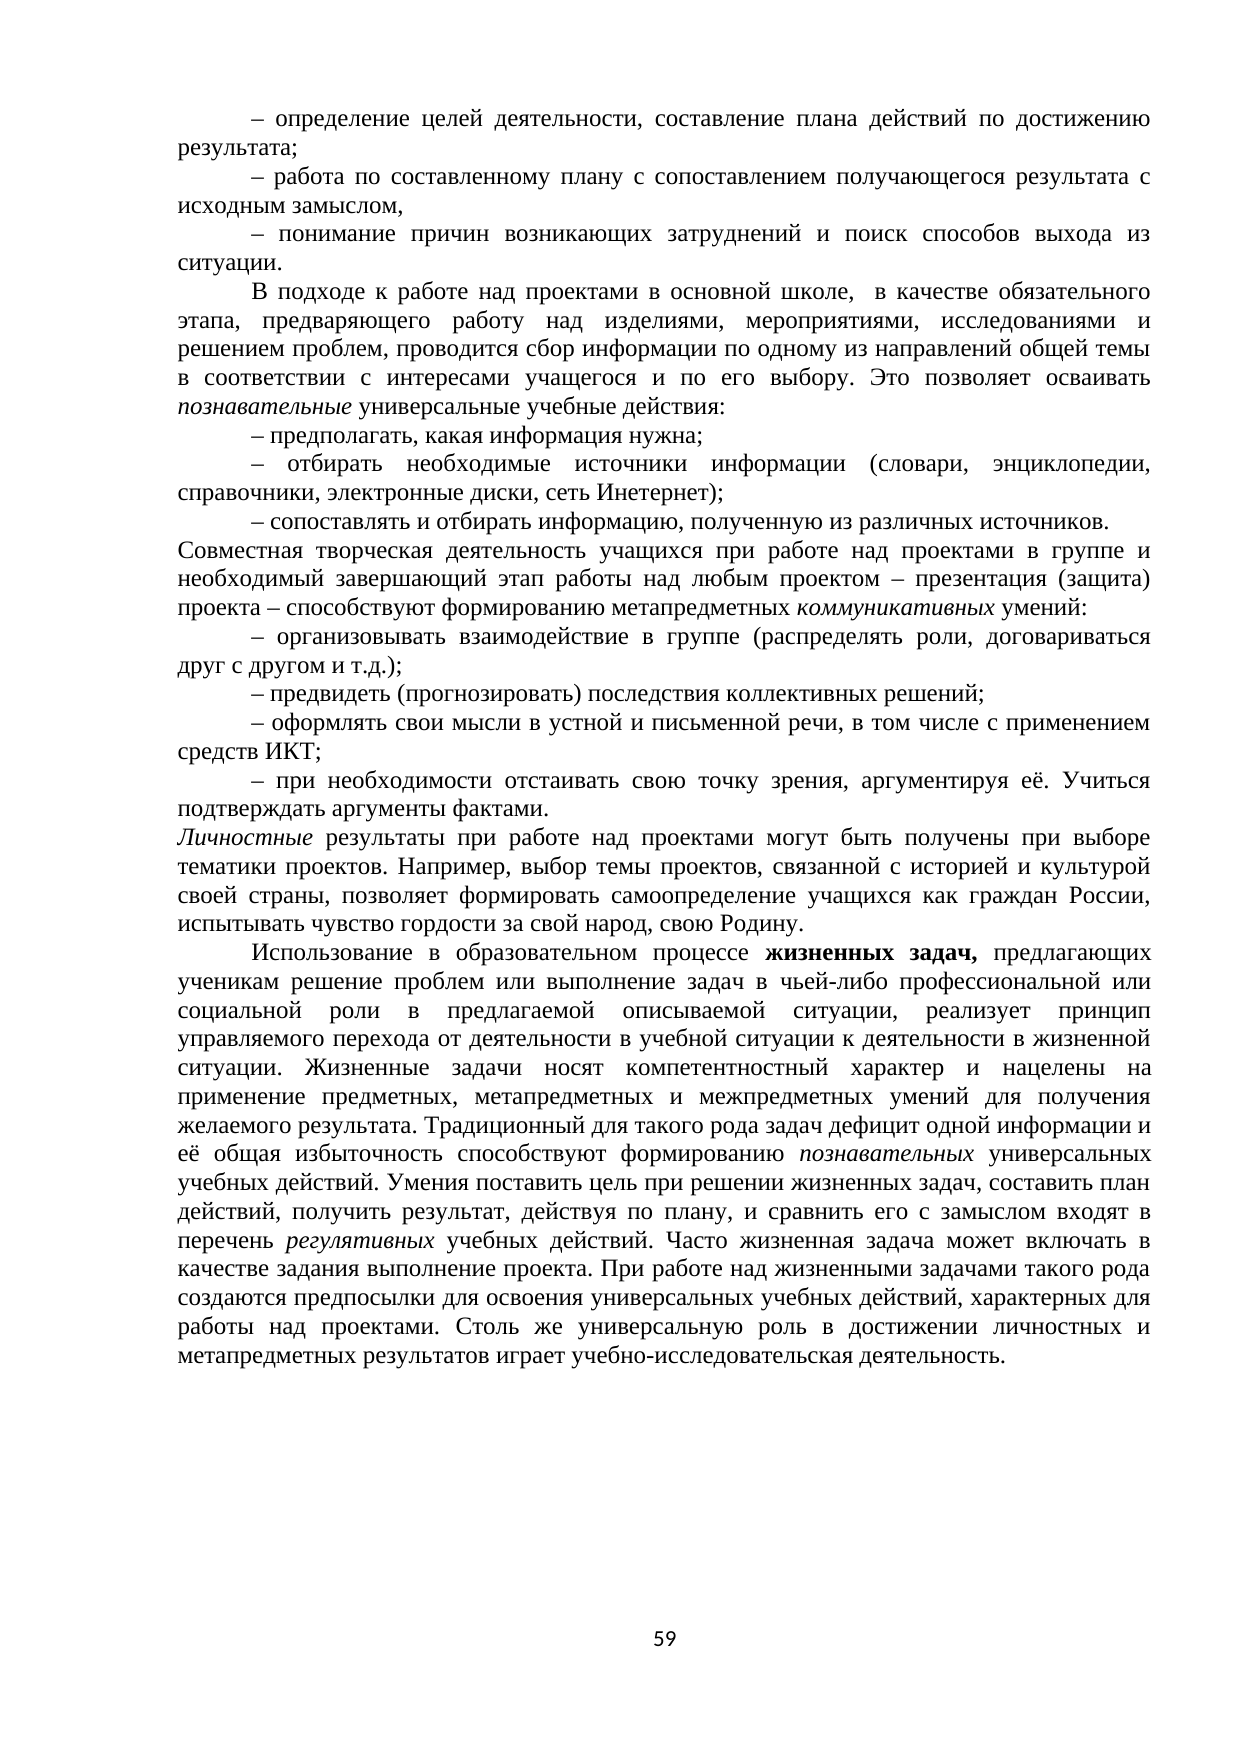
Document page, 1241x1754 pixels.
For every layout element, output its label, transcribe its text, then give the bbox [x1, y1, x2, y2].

text – работа по составленному плану с сопоставлением получающегося результата с исходным замыслом, [177, 161, 1152, 218]
text – сопоставлять и отбирать информацию, полученную из различных источников. [177, 506, 1152, 535]
text – понимание причин возникающих затруднений и поиск способов выхода из ситуации. [177, 218, 1152, 276]
text – предполагать, какая информация нужна; [177, 420, 1152, 448]
text – отбирать необходимые источники информации (словари, энциклопедии, справочники, электронные диски, сеть Инетернет); [177, 448, 1152, 506]
text – организовывать взаимодействие в группе (распределять роли, договариваться друг с другом и т.д.); [177, 621, 1152, 678]
text – предвидеть (прогнозировать) последствия коллективных решений; [177, 678, 1152, 707]
text В подходе к работе над проектами в основной школе, в качестве обязательного этапа, предваряющего работу над изделиями, мероприятиями, исследованиями и решением проблем, проводится сбор информации по одному из направлений общей темы в соответствии с интересами учащегося и по его выбору. Это позволяет осваивать познавательные универсальные учебные действия: [177, 276, 1152, 420]
text Использование в образовательном процессе жизненных задач, предлагающих ученикам решение проблем или выполнение задач в чьей-либо профессиональной или социальной роли в предлагаемой описываемой ситуации, реализует принцип управляемого перехода от деятельности в учебной ситуации к деятельности в жизненной ситуации. Жизненные задачи носят компетентностный характер и нацелены на применение предметных, метапредметных и межпредметных умений для получения желаемого результата. Традиционный для такого рода задач дефицит одной информации и её общая избыточность способствуют формированию познавательных универсальных учебных действий. Умения поставить цель при решении жизненных задач, составить план действий, получить результат, действуя по плану, и сравнить его с замыслом входят в перечень регулятивных учебных действий. Часто жизненная задача может включать в качестве задания выполнение проекта. При работе над жизненными задачами такого рода создаются предпосылки для освоения универсальных учебных действий, характерных для работы над проектами. Столь же универсальную роль в достижении личностных и метапредметных результатов играет учебно-исследовательская деятельность. [177, 937, 1152, 1368]
text Личностные результаты при работе над проектами могут быть получены при выборе тематики проектов. Например, выбор темы проектов, связанной с историей и культурой своей страны, позволяет формировать самоопределение учащихся как граждан России, испытывать чувство гордости за свой народ, свою Родину. [177, 822, 1152, 937]
text Совместная творческая деятельность учащихся при работе над проектами в группе и необходимый завершающий этап работы над любым проектом – презентация (защита) проекта – способствуют формированию метапредметных коммуникативных умений: [177, 535, 1152, 621]
text – оформлять свои мысли в устной и письменной речи, в том числе с применением средств ИКТ; [177, 707, 1152, 765]
text – определение целей деятельности, составление плана действий по достижению результата; [177, 103, 1152, 161]
text – при необходимости отстаивать свою точку зрения, аргументируя её. Учиться подтверждать аргументы фактами. [177, 765, 1152, 822]
